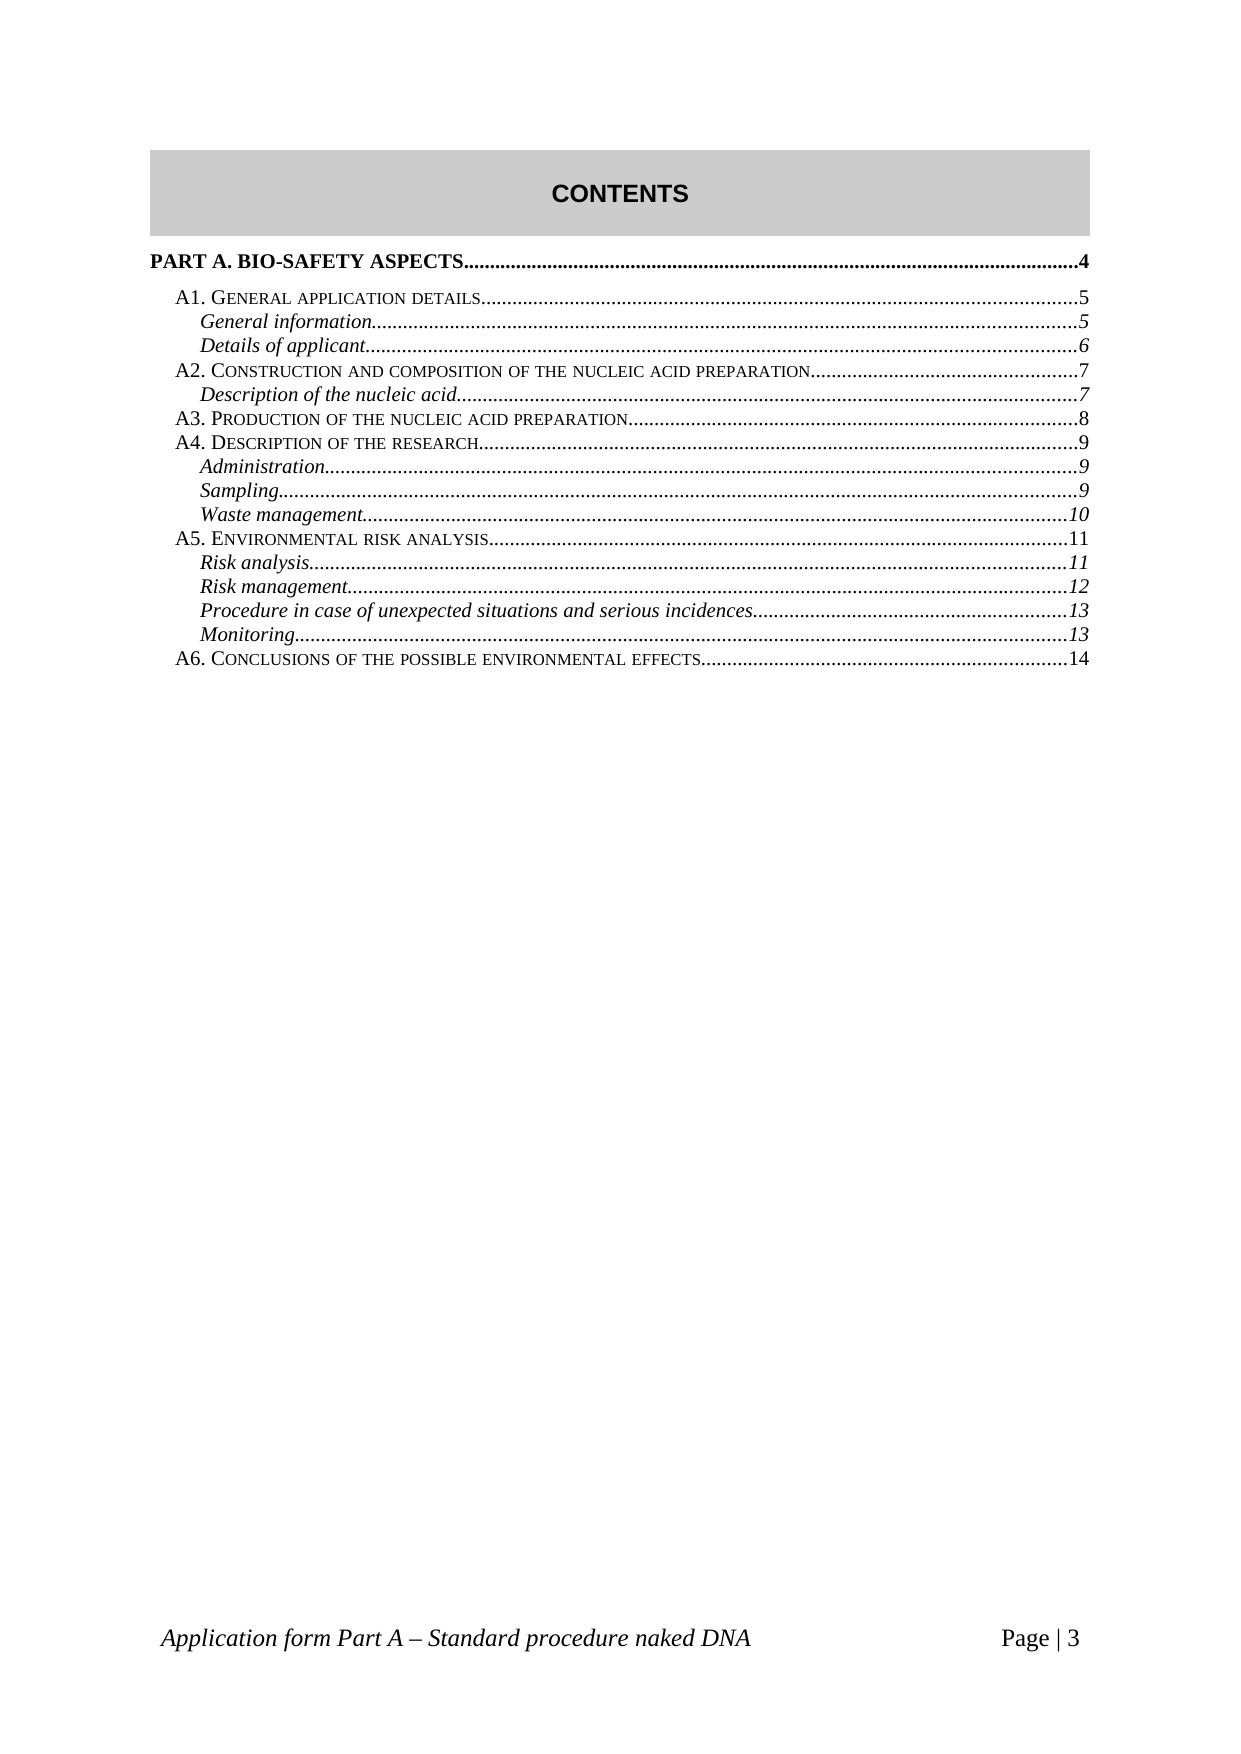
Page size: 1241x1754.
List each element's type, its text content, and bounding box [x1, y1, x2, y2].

text Procedure in case of unexpected situations and serious incidences 13 [200, 598, 1090, 622]
text Details of applicant 6 [200, 333, 1090, 357]
text A2. Construction and composition of the nucleic acid preparation 7 [175, 357, 1090, 382]
text A6. Conclusions of the possible environmental effects 14 [175, 646, 1090, 670]
text Waste management 10 [200, 502, 1090, 526]
text General information 5 [200, 309, 1090, 333]
text Part A. Bio-safety aspects 4 [150, 249, 1090, 273]
text Risk analysis 11 [200, 550, 1090, 574]
text Description of the nucleic acid 7 [200, 382, 1090, 406]
text A4. Description of the research 9 [175, 430, 1090, 454]
text CONTENTS [150, 179, 1090, 207]
text A3. Production of the nucleic acid preparation 8 [175, 406, 1090, 430]
text Sampling 9 [200, 478, 1090, 502]
text A5. Environmental risk analysis 11 [175, 526, 1090, 550]
text A1. General application details 5 [175, 285, 1090, 309]
text Risk management 12 [200, 574, 1090, 598]
text Monitoring 13 [200, 622, 1090, 646]
text Administration 9 [200, 454, 1090, 478]
